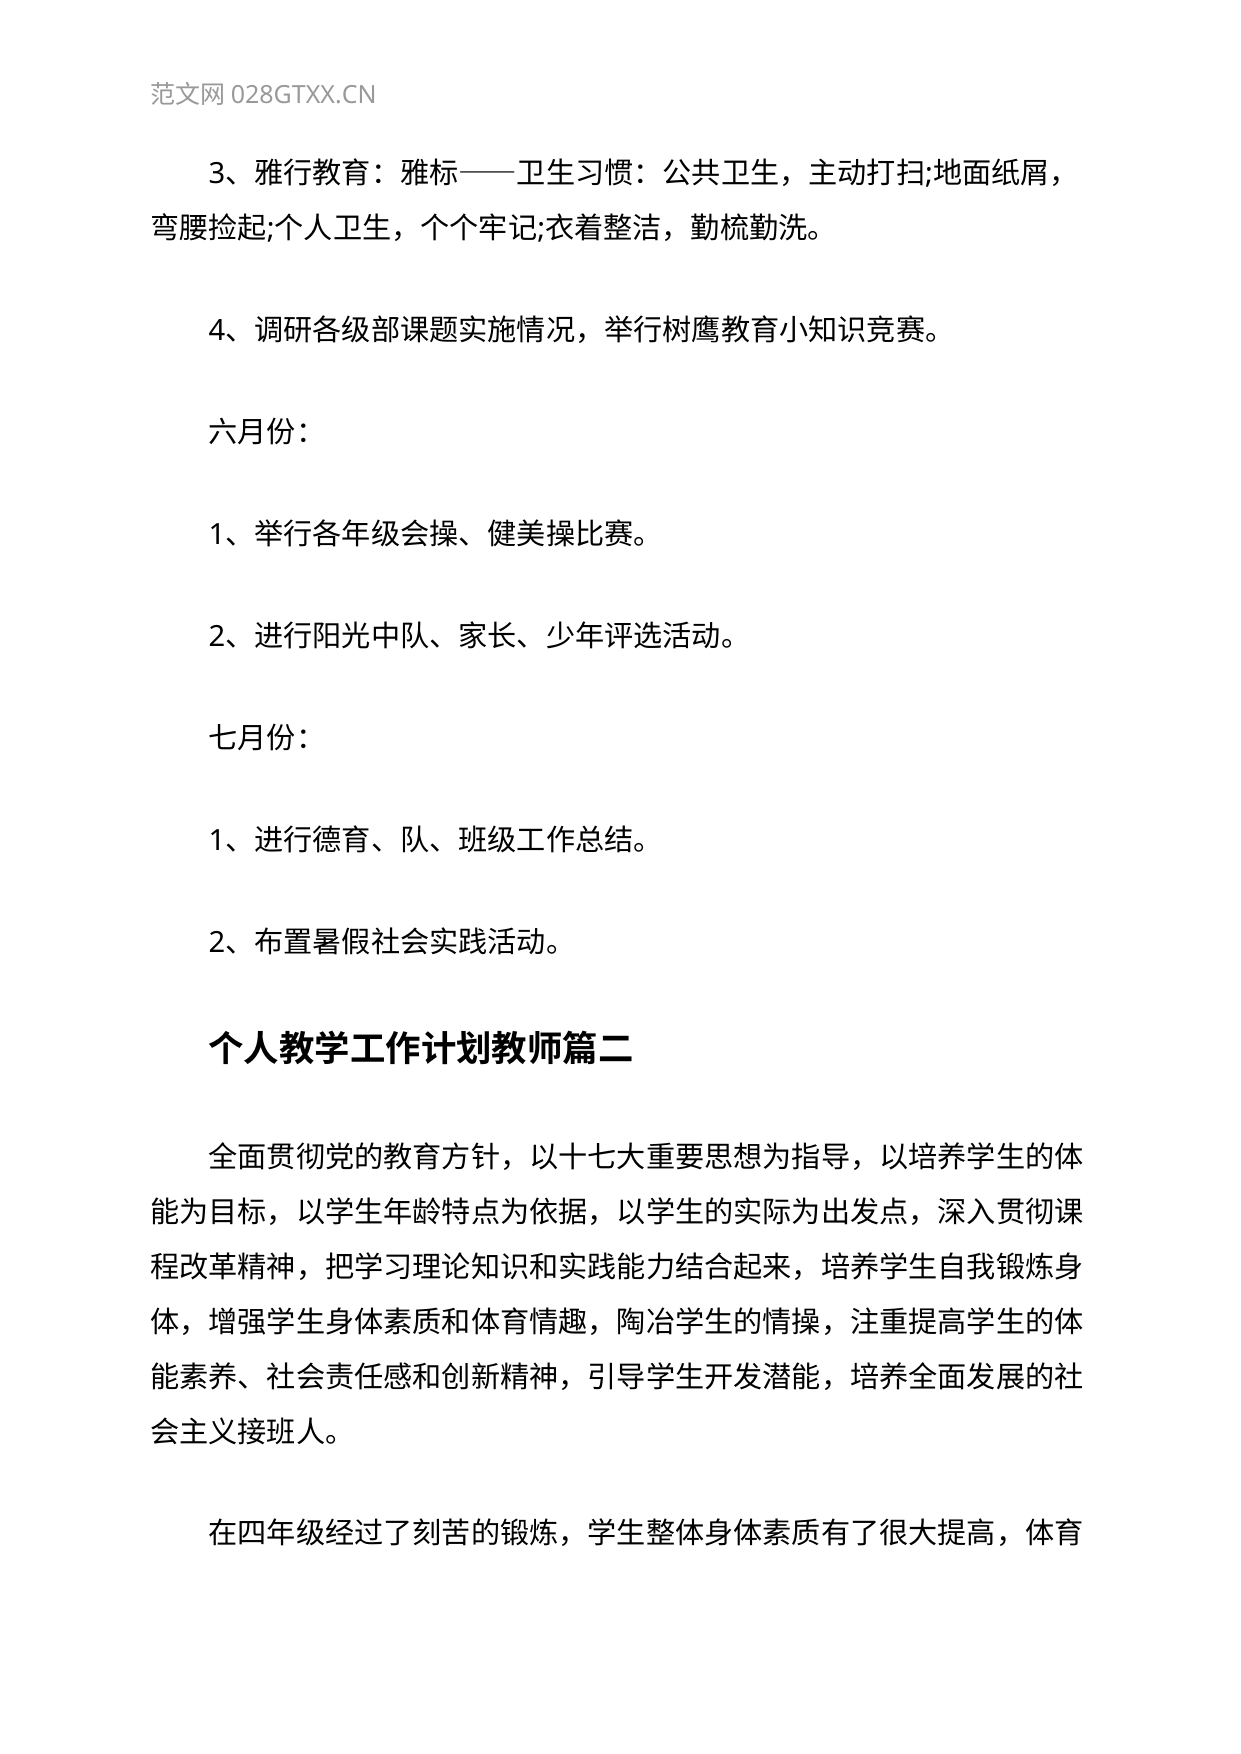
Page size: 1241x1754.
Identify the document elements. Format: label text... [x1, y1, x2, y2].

text 3、雅行教育：雅标——卫生习惯：公共卫生，主动打扫;地面纸屑，弯腰捡起;个人卫生，个个牢记;衣着整洁，勤梳勤洗。 [150, 150, 1090, 247]
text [150, 1510, 1090, 1552]
text 2、进行阳光中队、家长、少年评选活动。 [150, 613, 1090, 655]
text 1、进行德育、队、班级工作总结。 [150, 816, 1090, 859]
text 2、布置暑假社会实践活动。 [150, 918, 1090, 961]
text 全面贯彻党的教育方针，以十七大重要思想为指导，以培养学生的体能为目标，以学生年龄特点为依据，以学生的实际为出发点，深入贯彻课程改革精神，把学习理论知识和实践能力结合起来，培养学生自我锻炼身体，增强学生身体素质和体育情趣，陶冶学生的情操，注重提高学生的体能素养、社会责任感和创新精神，引导学生开发潜能，培养全面发展的社会主义接班人。 [150, 1134, 1090, 1451]
text 个人教学工作计划教师篇二 [150, 1020, 1090, 1072]
text 4、调研各级部课题实施情况，举行树鹰教育小知识竞赛。 [150, 307, 1090, 349]
text 七月份： [150, 715, 1090, 757]
text 1、举行各年级会操、健美操比赛。 [150, 511, 1090, 553]
text 六月份： [150, 409, 1090, 451]
